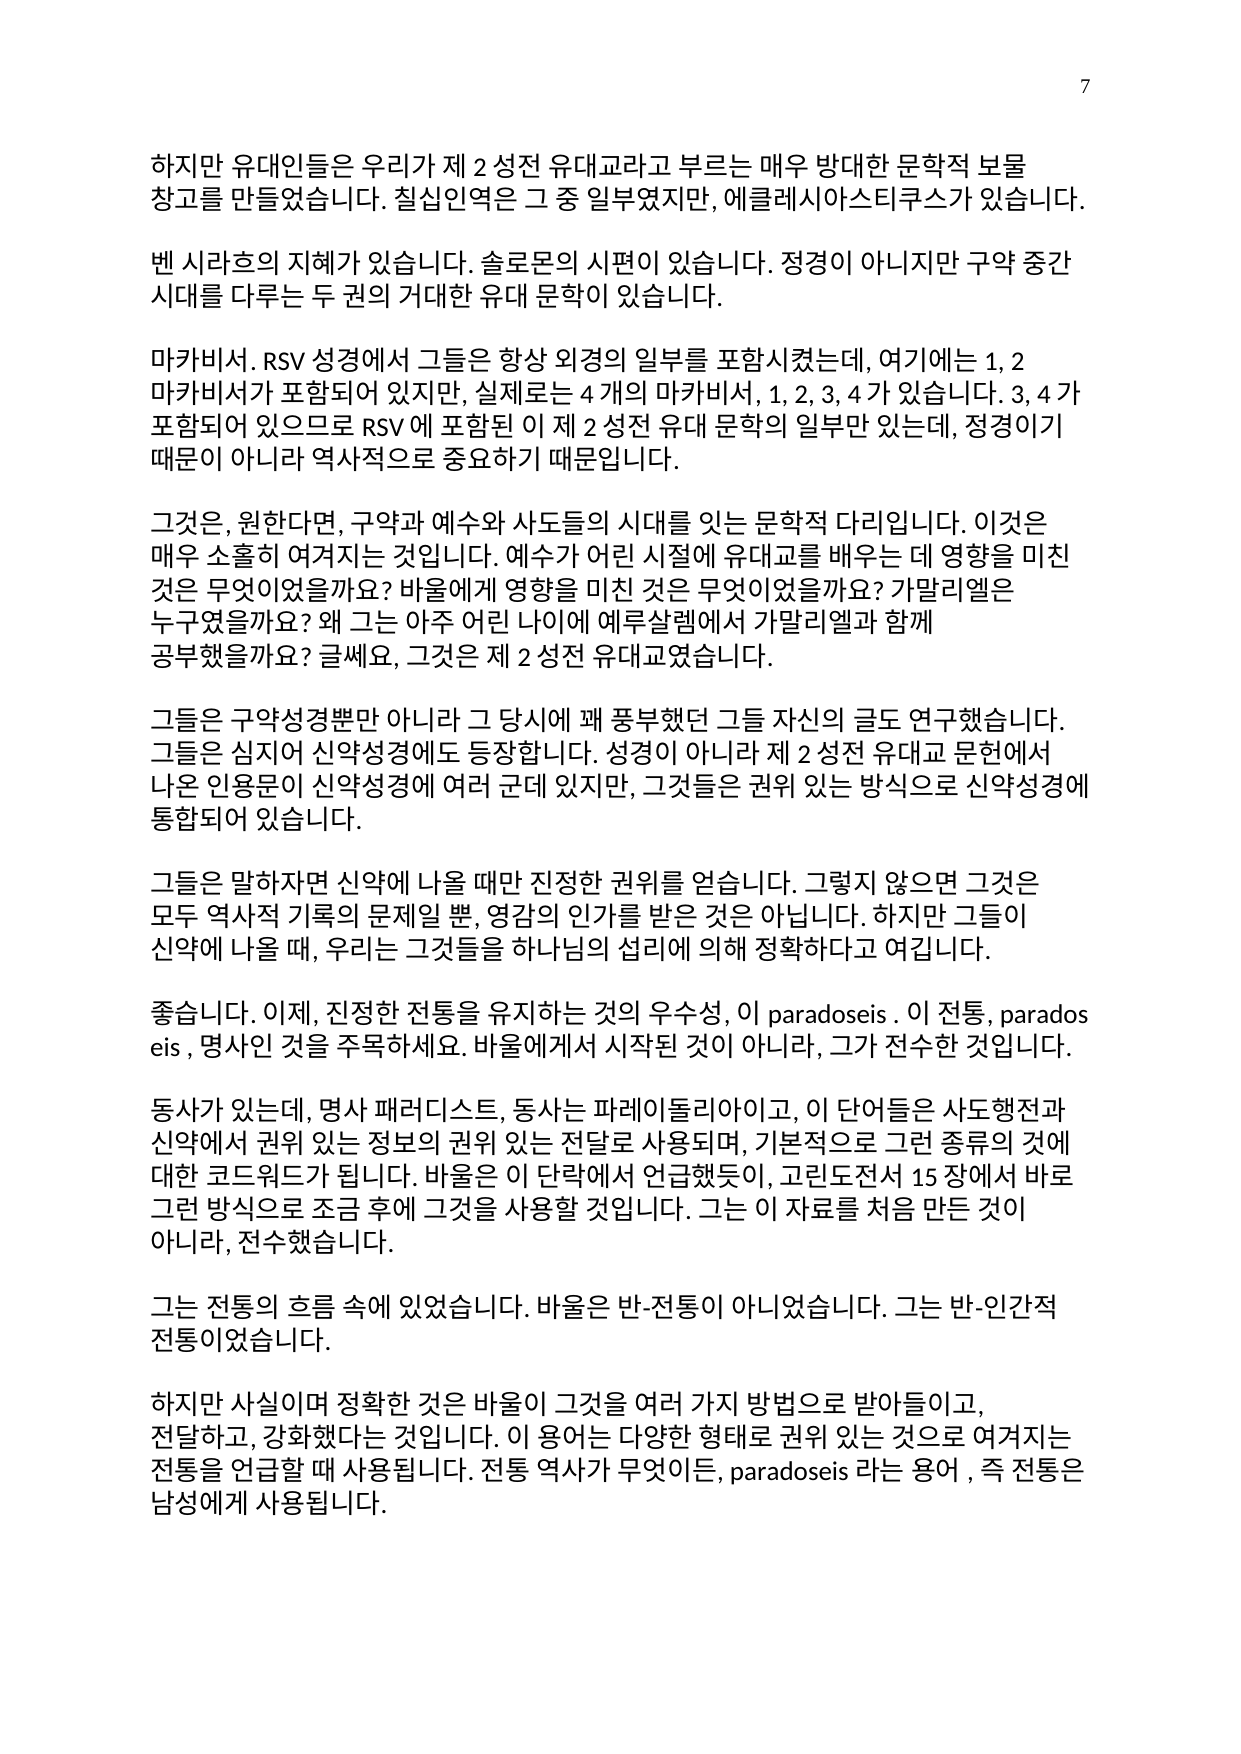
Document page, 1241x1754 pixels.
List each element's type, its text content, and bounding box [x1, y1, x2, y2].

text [150, 150, 1090, 216]
text 하지만 사실이며 정확한 것은 바울이 그것을 여러 가지 방법으로 받아들이고, 전달하고, 강화했다는 것입니다. 이 용어는 다양한 형태로 권위 있는 것으로 여겨지는 전통을 언급할 때 사용됩니다. 전통 역사가 무엇이든, paradoseis 라는 용어 , 즉 전통은 남성에게 사용됩니다. [150, 1388, 1090, 1520]
text 그들은 말하자면 신약에 나올 때만 진정한 권위를 얻습니다. 그렇지 않으면 그것은 모두 역사적 기록의 문제일 뿐, 영감의 인가를 받은 것은 아닙니다. 하지만 그들이 신약에 나올 때, 우리는 그것들을 하나님의 섭리에 의해 정확하다고 여깁니다. [150, 867, 1090, 966]
text 마카비서. RSV 성경에서 그들은 항상 외경의 일부를 포함시켰는데, 여기에는 1, 2 마카비서가 포함되어 있지만, 실제로는 4개의 마카비서, 1, 2, 3, 4가 있습니다. 3, 4가 포함되어 있으므로 RSV에 포함된 이 제2 성전 유대 문학의 일부만 있는데, 정경이기 때문이 아니라 역사적으로 중요하기 때문입니다. [150, 344, 1090, 476]
text 좋습니다. 이제, 진정한 전통을 유지하는 것의 우수성, 이 paradoseis . 이 전통, paradoseis , 명사인 것을 주목하세요. 바울에게서 시작된 것이 아니라, 그가 전수한 것입니다. [150, 997, 1090, 1063]
text 그는 전통의 흐름 속에 있었습니다. 바울은 반-전통이 아니었습니다. 그는 반-인간적 전통이었습니다. [150, 1291, 1090, 1357]
text 그들은 구약성경뿐만 아니라 그 당시에 꽤 풍부했던 그들 자신의 글도 연구했습니다. 그들은 심지어 신약성경에도 등장합니다. 성경이 아니라 제2성전 유대교 문헌에서 나온 인용문이 신약성경에 여러 군데 있지만, 그것들은 권위 있는 방식으로 신약성경에 통합되어 있습니다. [150, 704, 1090, 836]
text 벤 시라흐의 지혜가 있습니다. 솔로몬의 시편이 있습니다. 정경이 아니지만 구약 중간 시대를 다루는 두 권의 거대한 유대 문학이 있습니다. [150, 247, 1090, 313]
text 동사가 있는데, 명사 패러디스트, 동사는 파레이돌리아이고, 이 단어들은 사도행전과 신약에서 권위 있는 정보의 권위 있는 전달로 사용되며, 기본적으로 그런 종류의 것에 대한 코드워드가 됩니다. 바울은 이 단락에서 언급했듯이, 고린도전서 15장에서 바로 그런 방식으로 조금 후에 그것을 사용할 것입니다. 그는 이 자료를 처음 만든 것이 아니라, 전수했습니다. [150, 1094, 1090, 1259]
text 그것은, 원한다면, 구약과 예수와 사도들의 시대를 잇는 문학적 다리입니다. 이것은 매우 소홀히 여겨지는 것입니다. 예수가 어린 시절에 유대교를 배우는 데 영향을 미친 것은 무엇이었을까요? 바울에게 영향을 미친 것은 무엇이었을까요? 가말리엘은 누구였을까요? 왜 그는 아주 어린 나이에 예루살렘에서 가말리엘과 함께 공부했을까요? 글쎄요, 그것은 제2성전 유대교였습니다. [150, 508, 1090, 673]
